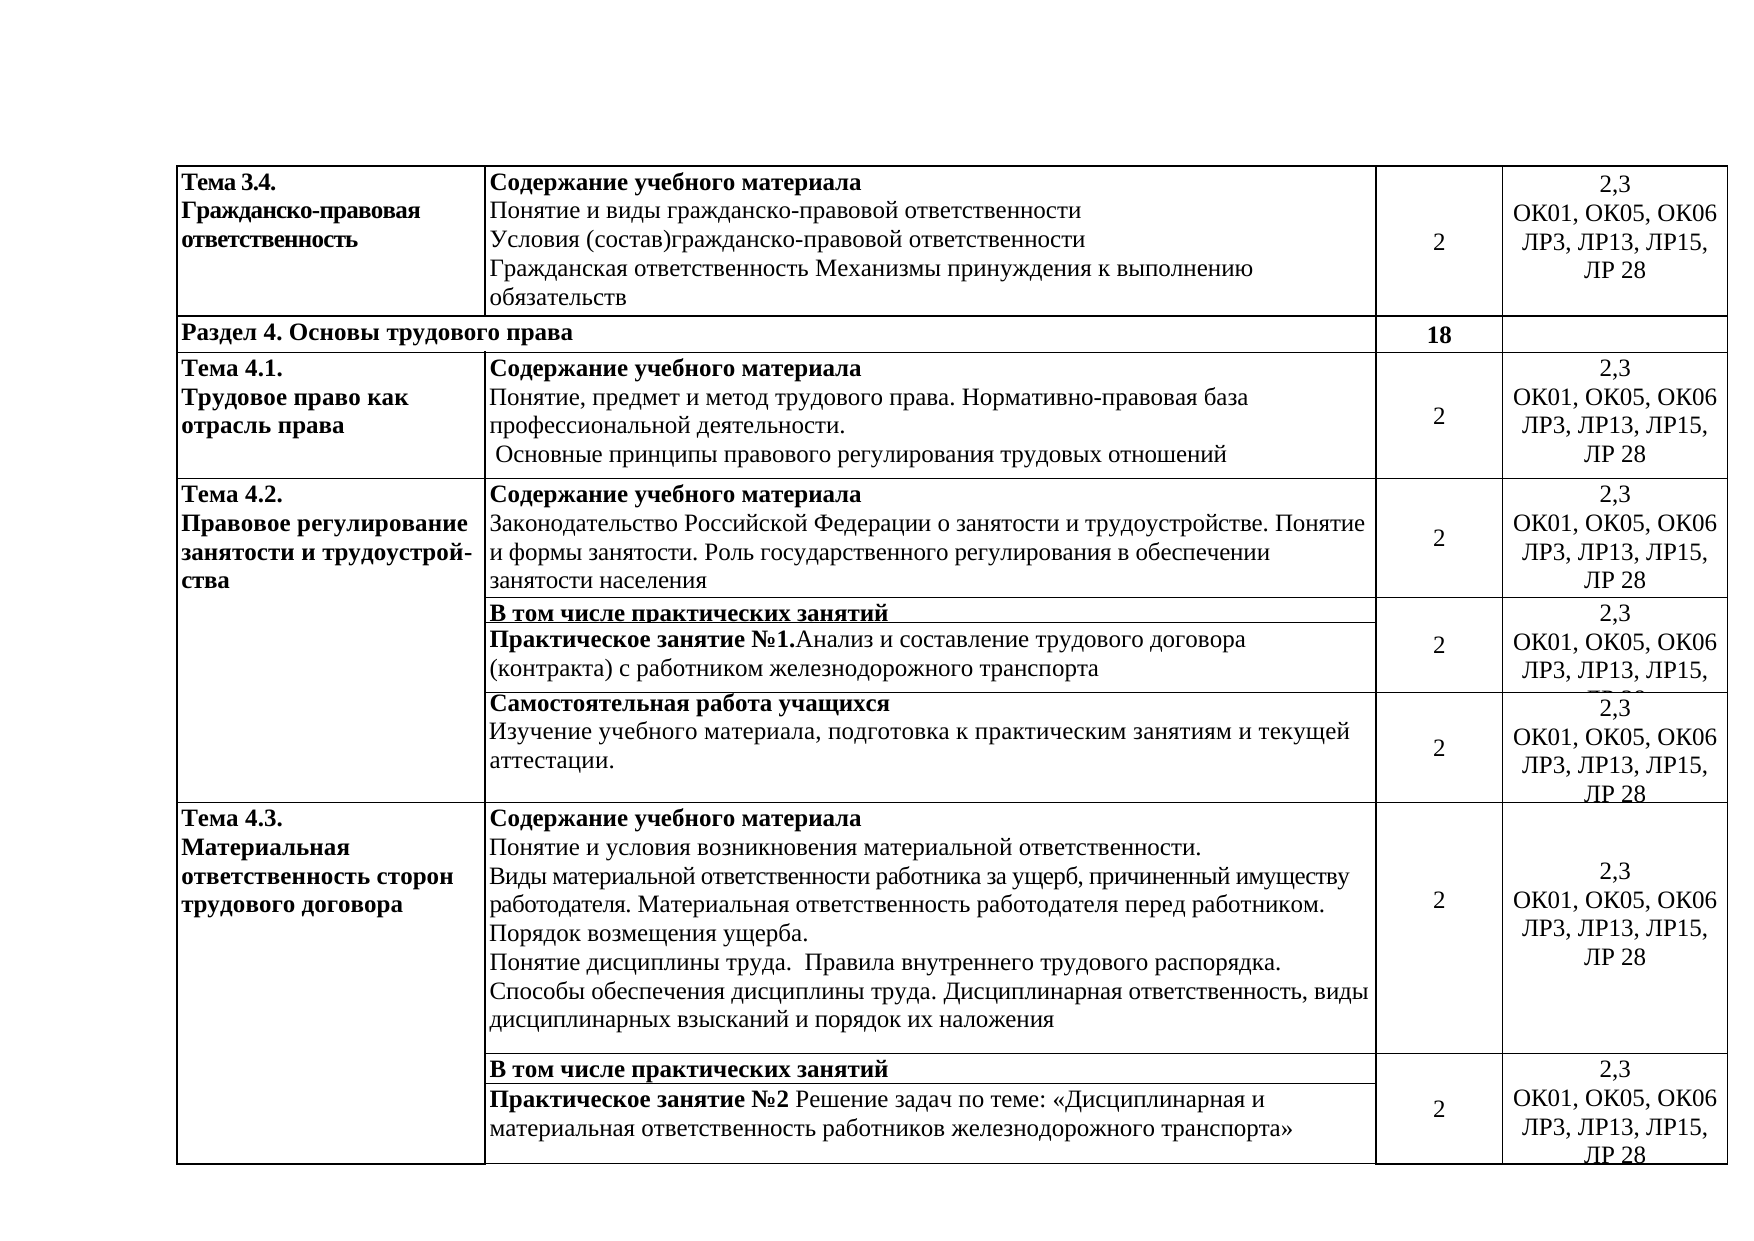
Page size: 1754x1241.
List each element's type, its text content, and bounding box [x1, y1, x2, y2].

table_cell 2,3 ОК01, ОК05, ОК06 ЛР3, ЛР13, ЛР15, ЛР 28 [1503, 353, 1727, 478]
table_cell Самостоятельная работа учащихся Изучение учебного материала, подготовка к практическим занятиям и текущей аттестации. [486, 693, 1375, 802]
table_cell 2 [1377, 693, 1502, 802]
table_cell 2 [1377, 1054, 1502, 1163]
table_cell Тема 4.3. Материальная ответственность сторон трудового договора [178, 803, 484, 1163]
table_cell Раздел 4. Основы трудового права [178, 317, 1375, 351]
table_cell 2 [1377, 479, 1502, 596]
table_cell Практическое занятие №2 Решение задач по теме: «Дисциплинарная и материальная ответственность работников железнодорожного транспорта» [486, 1084, 1375, 1163]
table_cell 2,3 ОК01, ОК05, ОК06 ЛР3, ЛР13, ЛР15, ЛР 28 [1503, 598, 1727, 691]
table_cell Содержание учебного материала Понятие, предмет и метод трудового права. Нормативно-правовая база профессиональной деятельности. Основные принципы правового регулирования трудовых отношений [486, 353, 1375, 478]
table_cell 2,3 ОК01, ОК05, ОК06 ЛР3, ЛР13, ЛР15, ЛР 28 [1503, 1054, 1727, 1163]
table_header 2 [1377, 167, 1502, 315]
table_cell 2 [1377, 598, 1502, 691]
table_cell 2,3 ОК01, ОК05, ОК06 ЛР3, ЛР13, ЛР15, ЛР 28 [1503, 693, 1727, 802]
table_cell 2 [1377, 353, 1502, 478]
table_cell [1503, 317, 1727, 351]
table_cell 18 [1377, 317, 1502, 351]
table_header Тема 3.4. Гражданско-правовая ответственность [178, 167, 484, 315]
table_cell 2 [1377, 803, 1502, 1053]
table_cell Практическое занятие №1.Анализ и составление трудового договора (контракта) с работником железнодорожного транспорта [486, 623, 1375, 691]
table_cell Содержание учебного материала Законодательство Российской Федерации о занятости и трудоустройстве. Понятие и формы занятости. Роль государственного регулирования в обеспечении занятости населения [486, 479, 1375, 596]
table_cell 2,3 ОК01, ОК05, ОК06 ЛР3, ЛР13, ЛР15, ЛР 28 [1503, 803, 1727, 1053]
table_cell Тема 4.1. Трудовое право как отрасль права [178, 353, 484, 478]
table_cell Тема 4.2. Правовое регулирование занятости и трудоустройства [178, 479, 484, 802]
table_cell 2,3 ОК01, ОК05, ОК06 ЛР3, ЛР13, ЛР15, ЛР 28 [1503, 479, 1727, 596]
table_header 2,3 ОК01, ОК05, ОК06 ЛР3, ЛР13, ЛР15, ЛР 28 [1503, 167, 1727, 315]
